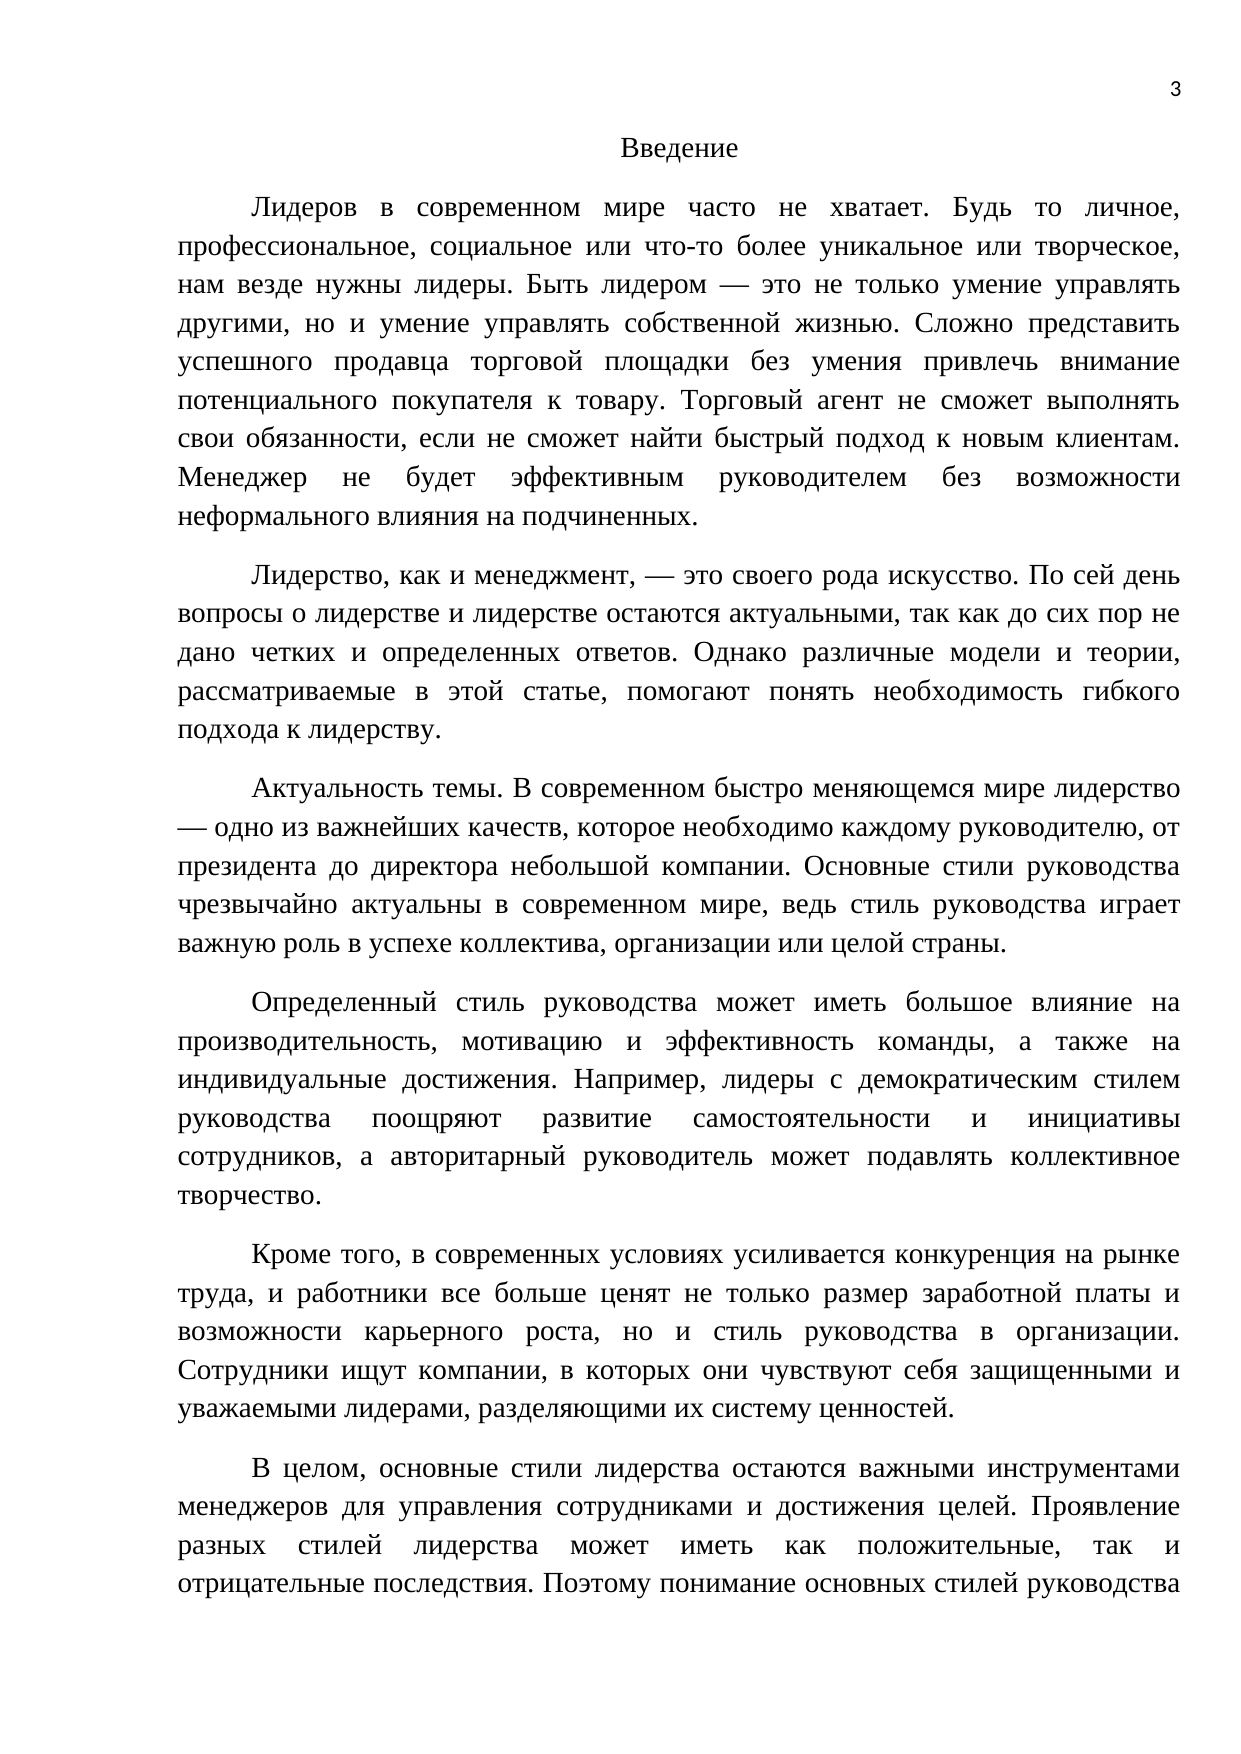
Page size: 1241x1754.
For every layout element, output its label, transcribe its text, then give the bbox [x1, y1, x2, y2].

text Кроме того, в современных условиях усиливается конкуренция на рынке труда, и работники все больше ценят не только размер заработной платы и возможности карьерного роста, но и стиль руководства в организации. Сотрудники ищут компании, в которых они чувствуют себя защищенными и уважаемыми лидерами, разделяющими их систему ценностей. [177, 1236, 1181, 1424]
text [177, 1450, 1181, 1599]
text Введение [177, 130, 1181, 163]
text Лидерство, как и менеджмент, — это своего рода искусство. По сей день вопросы о лидерстве и лидерстве остаются актуальными, так как до сих пор не дано четких и определенных ответов. Однако различные модели и теории, рассматриваемые в этой статье, помогают понять необходимость гибкого подхода к лидерству. [177, 557, 1181, 745]
text Актуальность темы. В современном быстро меняющемся мире лидерство — одно из важнейших качеств, которое необходимо каждому руководителю, от президента до директора небольшой компании. Основные стили руководства чрезвычайно актуальны в современном мире, ведь стиль руководства играет важную роль в успехе коллектива, организации или целой страны. [177, 771, 1181, 958]
text Определенный стиль руководства может иметь большое влияние на производительность, мотивацию и эффективность команды, а также на индивидуальные достижения. Например, лидеры с демократическим стилем руководства поощряют развитие самостоятельности и инициативы сотрудников, а авторитарный руководитель может подавлять коллективное творчество. [177, 984, 1181, 1210]
text Лидеров в современном мире часто не хватает. Будь то личное, профессиональное, социальное или что-то более уникальное или творческое, нам везде нужны лидеры. Быть лидером — это не только умение управлять другими, но и умение управлять собственной жизнью. Сложно представить успешного продавца торговой площадки без умения привлечь внимание потенциального покупателя к товару. Торговый агент не сможет выполнять свои обязанности, если не сможет найти быстрый подход к новым клиентам. Менеджер не будет эффективным руководителем без возможности неформального влияния на подчиненных. [177, 189, 1181, 531]
